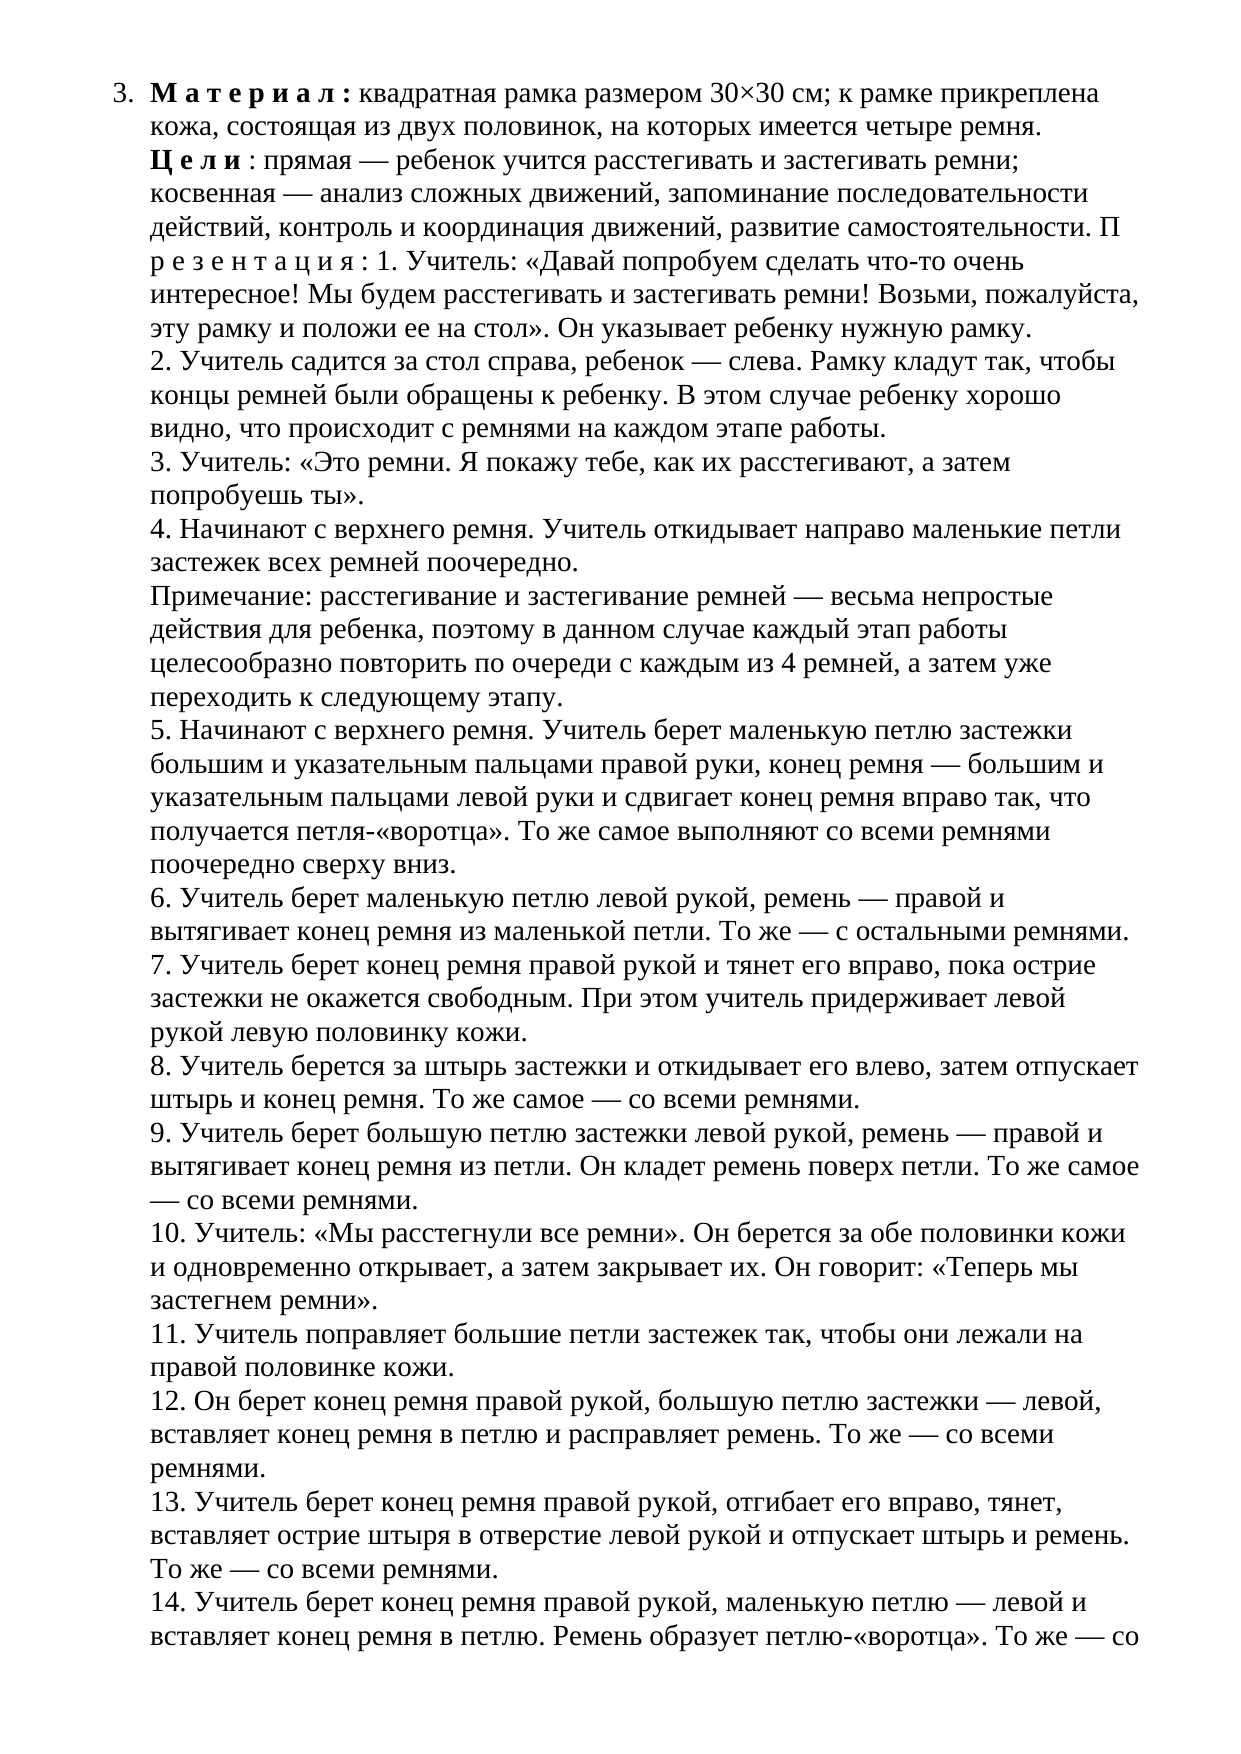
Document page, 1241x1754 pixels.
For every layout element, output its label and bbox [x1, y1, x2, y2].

list [112, 75, 1142, 1651]
